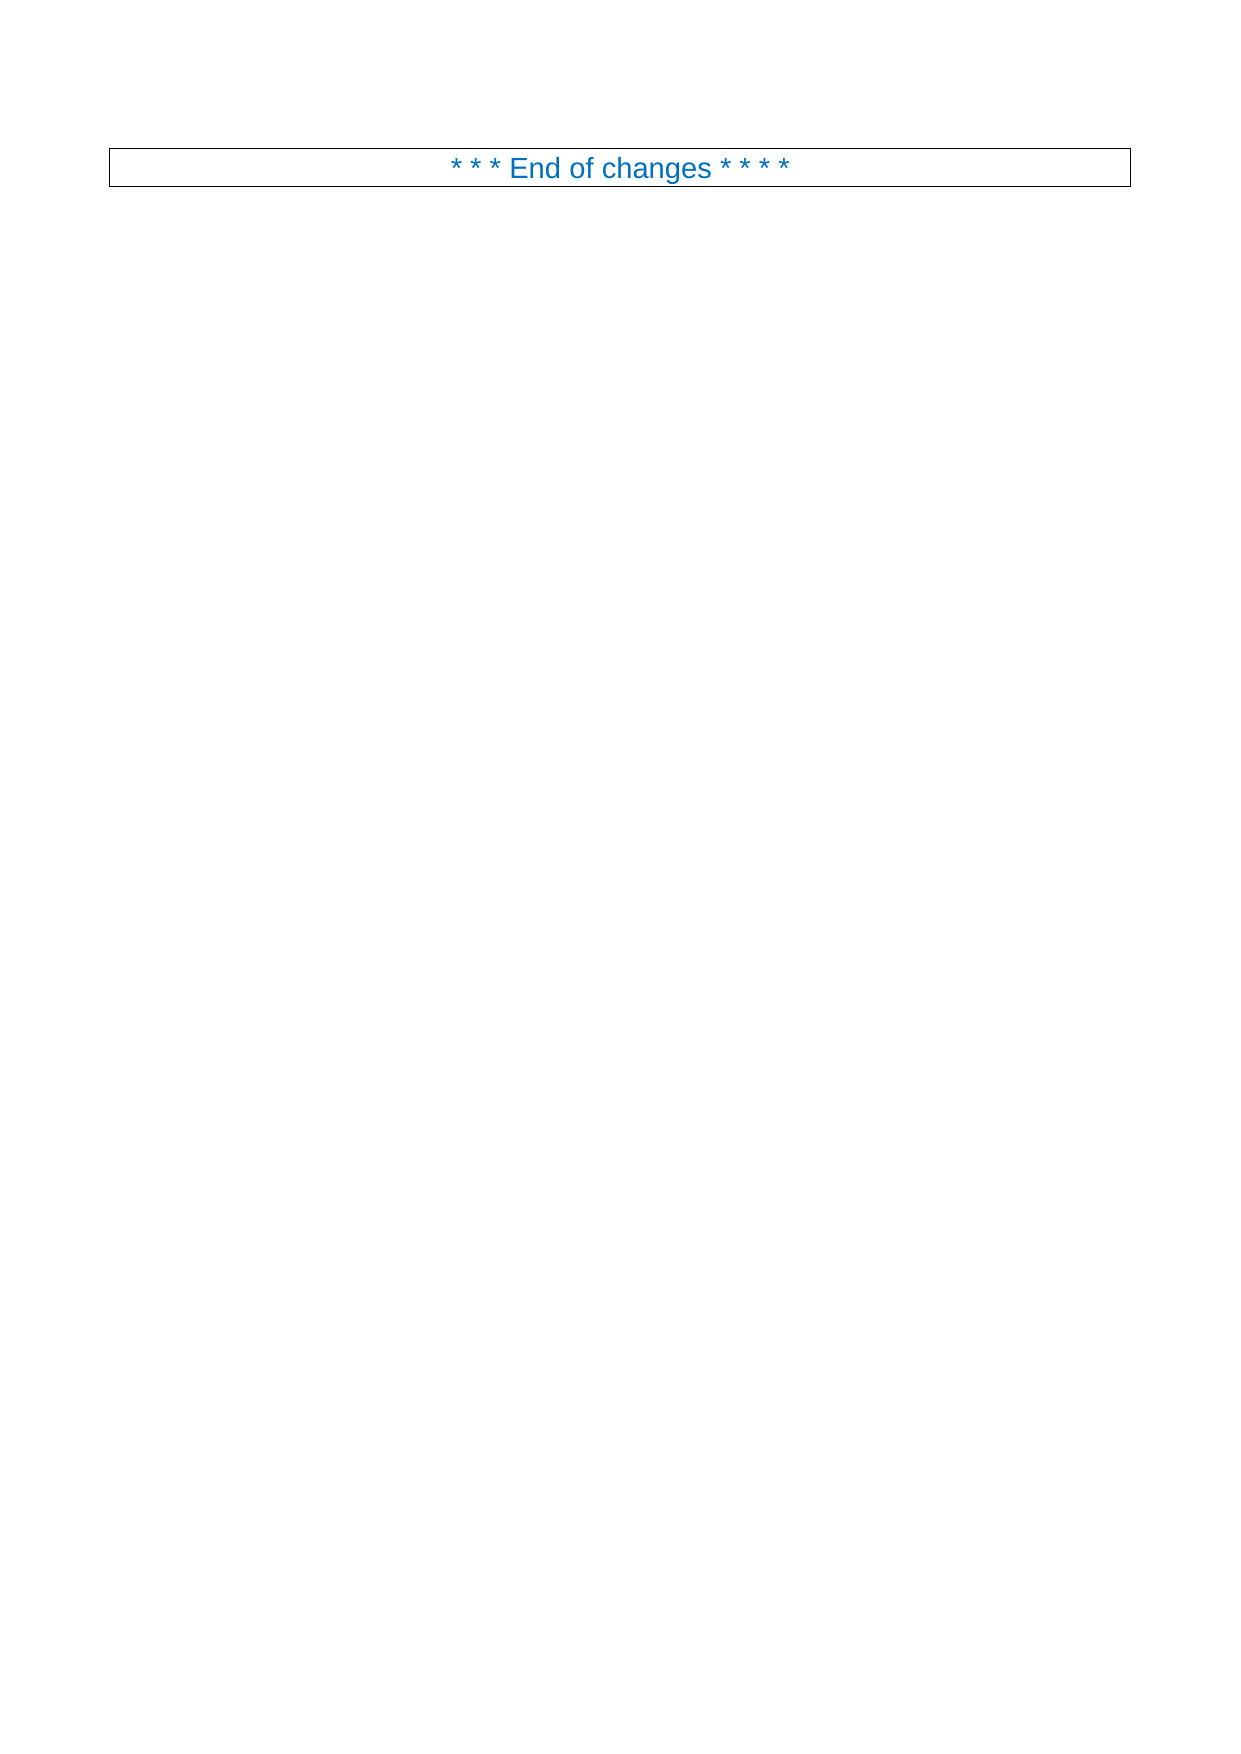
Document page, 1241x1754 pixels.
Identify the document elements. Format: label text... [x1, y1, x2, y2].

text * * * End of changes * * * * [110, 149, 1130, 186]
